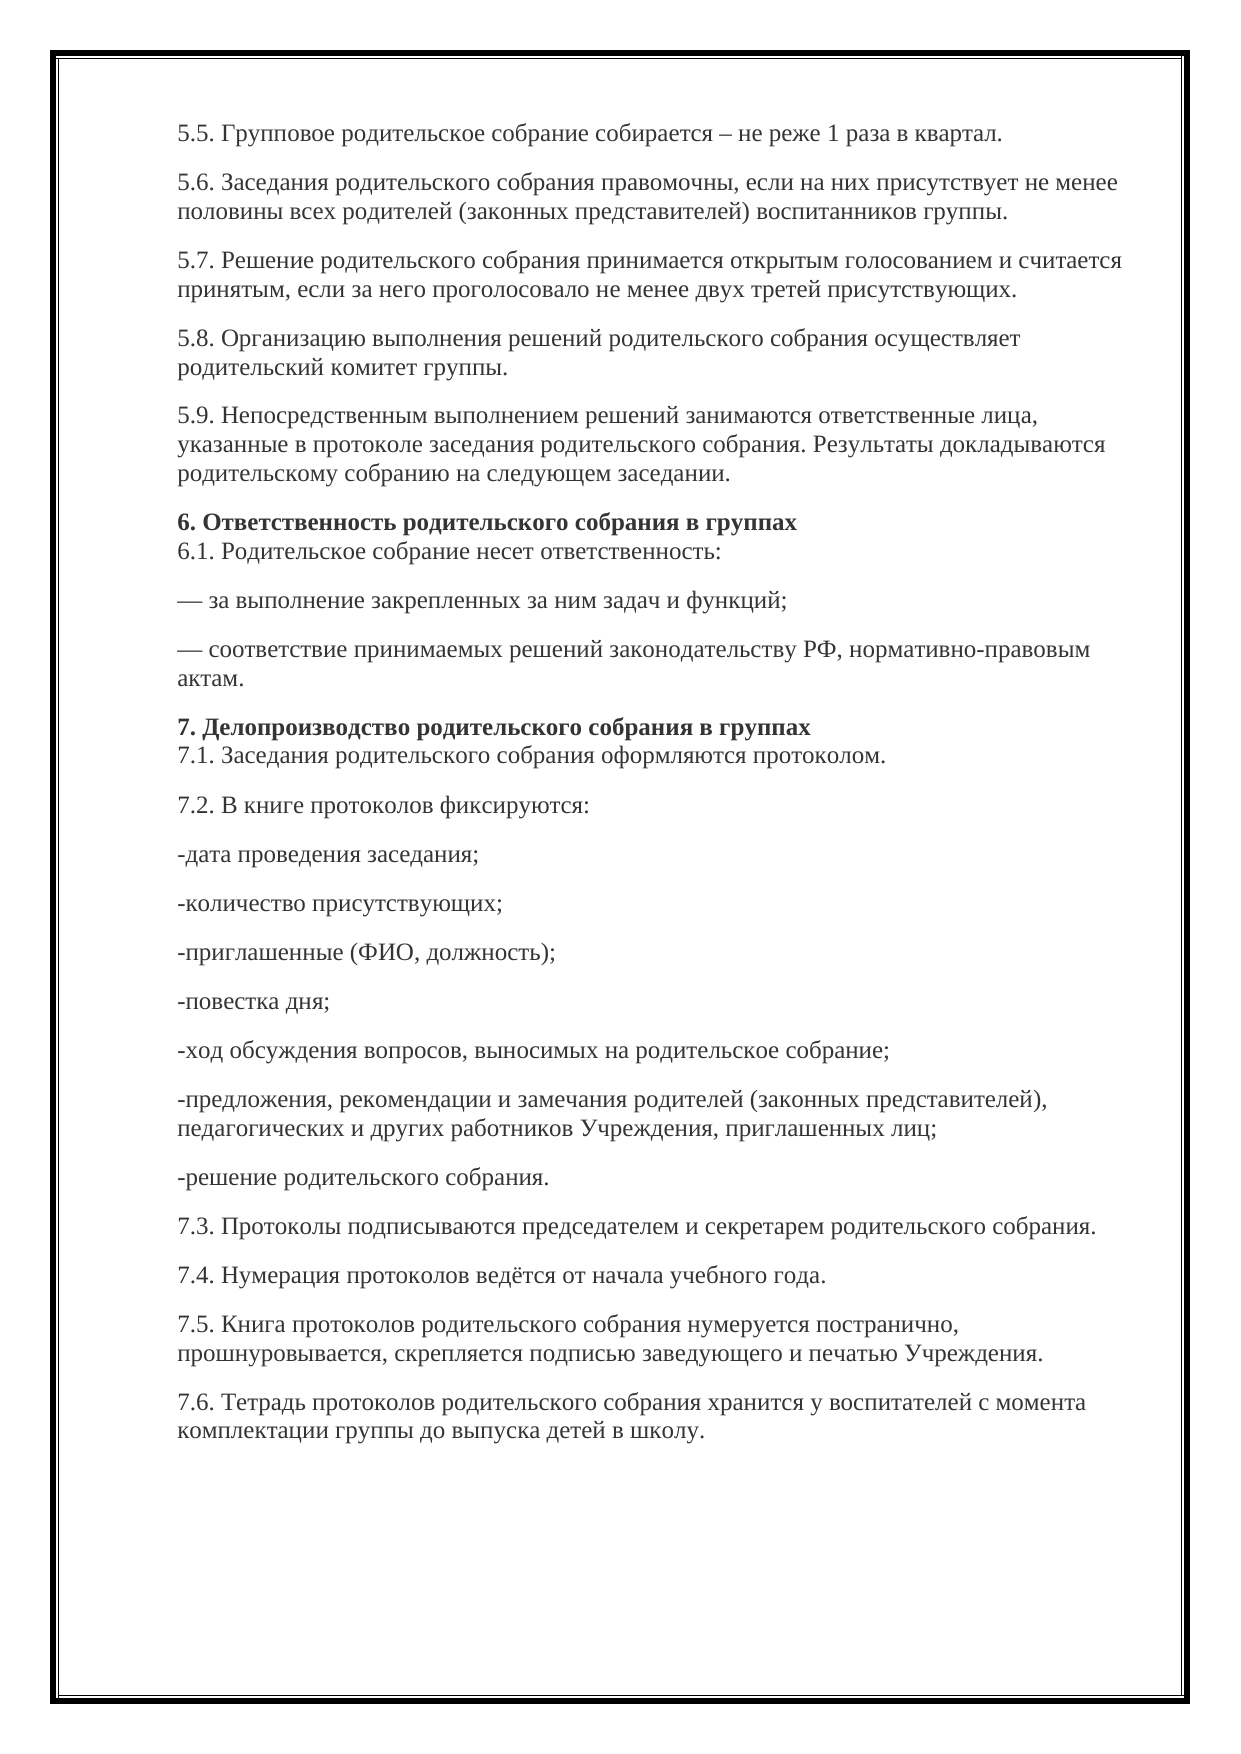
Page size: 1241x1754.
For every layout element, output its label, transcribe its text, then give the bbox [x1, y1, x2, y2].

text 5.9. Непосредственным выполнением решений занимаются ответственные лица, указанные в протоколе заседания родительского собрания. Результаты докладываются родительскому собранию на следующем заседании. [177, 401, 1152, 487]
text 7.6. Тетрадь протоколов родительского собрания хранится у воспитателей с момента комплектации группы до выпуска детей в школу. [177, 1387, 1152, 1444]
text -решение родительского собрания. [177, 1162, 1152, 1191]
text -количество присутствующих; [177, 888, 1152, 917]
text -ход обсуждения вопросов, выносимых на родительское собрание; [177, 1035, 1152, 1064]
text — за выполнение закрепленных за ним задач и функций; [177, 585, 1152, 614]
text -приглашенные (ФИО, должность); [177, 937, 1152, 966]
text 5.5. Групповое родительское собрание собирается – не реже 1 раза в квартал. [177, 118, 1152, 147]
text 6.1. Родительское собрание несет ответственность: [177, 536, 1152, 565]
text 7.2. В книге протоколов фиксируются: [177, 790, 1152, 818]
text 7. Делопроизводство родительского собрания в группах [177, 712, 1152, 741]
text 7.5. Книга протоколов родительского собрания нумеруется постранично, прошнуровывается, скрепляется подписью заведующего и печатью Учреждения. [177, 1309, 1152, 1367]
text 7.4. Нумерация протоколов ведётся от начала учебного года. [177, 1260, 1152, 1289]
text -предложения, рекомендации и замечания родителей (законных представителей), педагогических и других работников Учреждения, приглашенных лиц; [177, 1084, 1152, 1142]
text 7.3. Протоколы подписываются председателем и секретарем родительского собрания. [177, 1211, 1152, 1240]
text 7.1. Заседания родительского собрания оформляются протоколом. [177, 741, 1152, 769]
text 5.8. Организацию выполнения решений родительского собрания осуществляет родительский комитет группы. [177, 323, 1152, 380]
text 5.6. Заседания родительского собрания правомочны, если на них присутствует не менее половины всех родителей (законных представителей) воспитанников группы. [177, 167, 1152, 225]
text 6. Ответственность родительского собрания в группах [177, 507, 1152, 536]
text -дата проведения заседания; [177, 839, 1152, 867]
text -повестка дня; [177, 986, 1152, 1015]
text — соответствие принимаемых решений законодательству РФ, нормативно-правовым актам. [177, 634, 1152, 692]
text 5.7. Решение родительского собрания принимается открытым голосованием и считается принятым, если за него проголосовало не менее двух третей присутствующих. [177, 245, 1152, 302]
